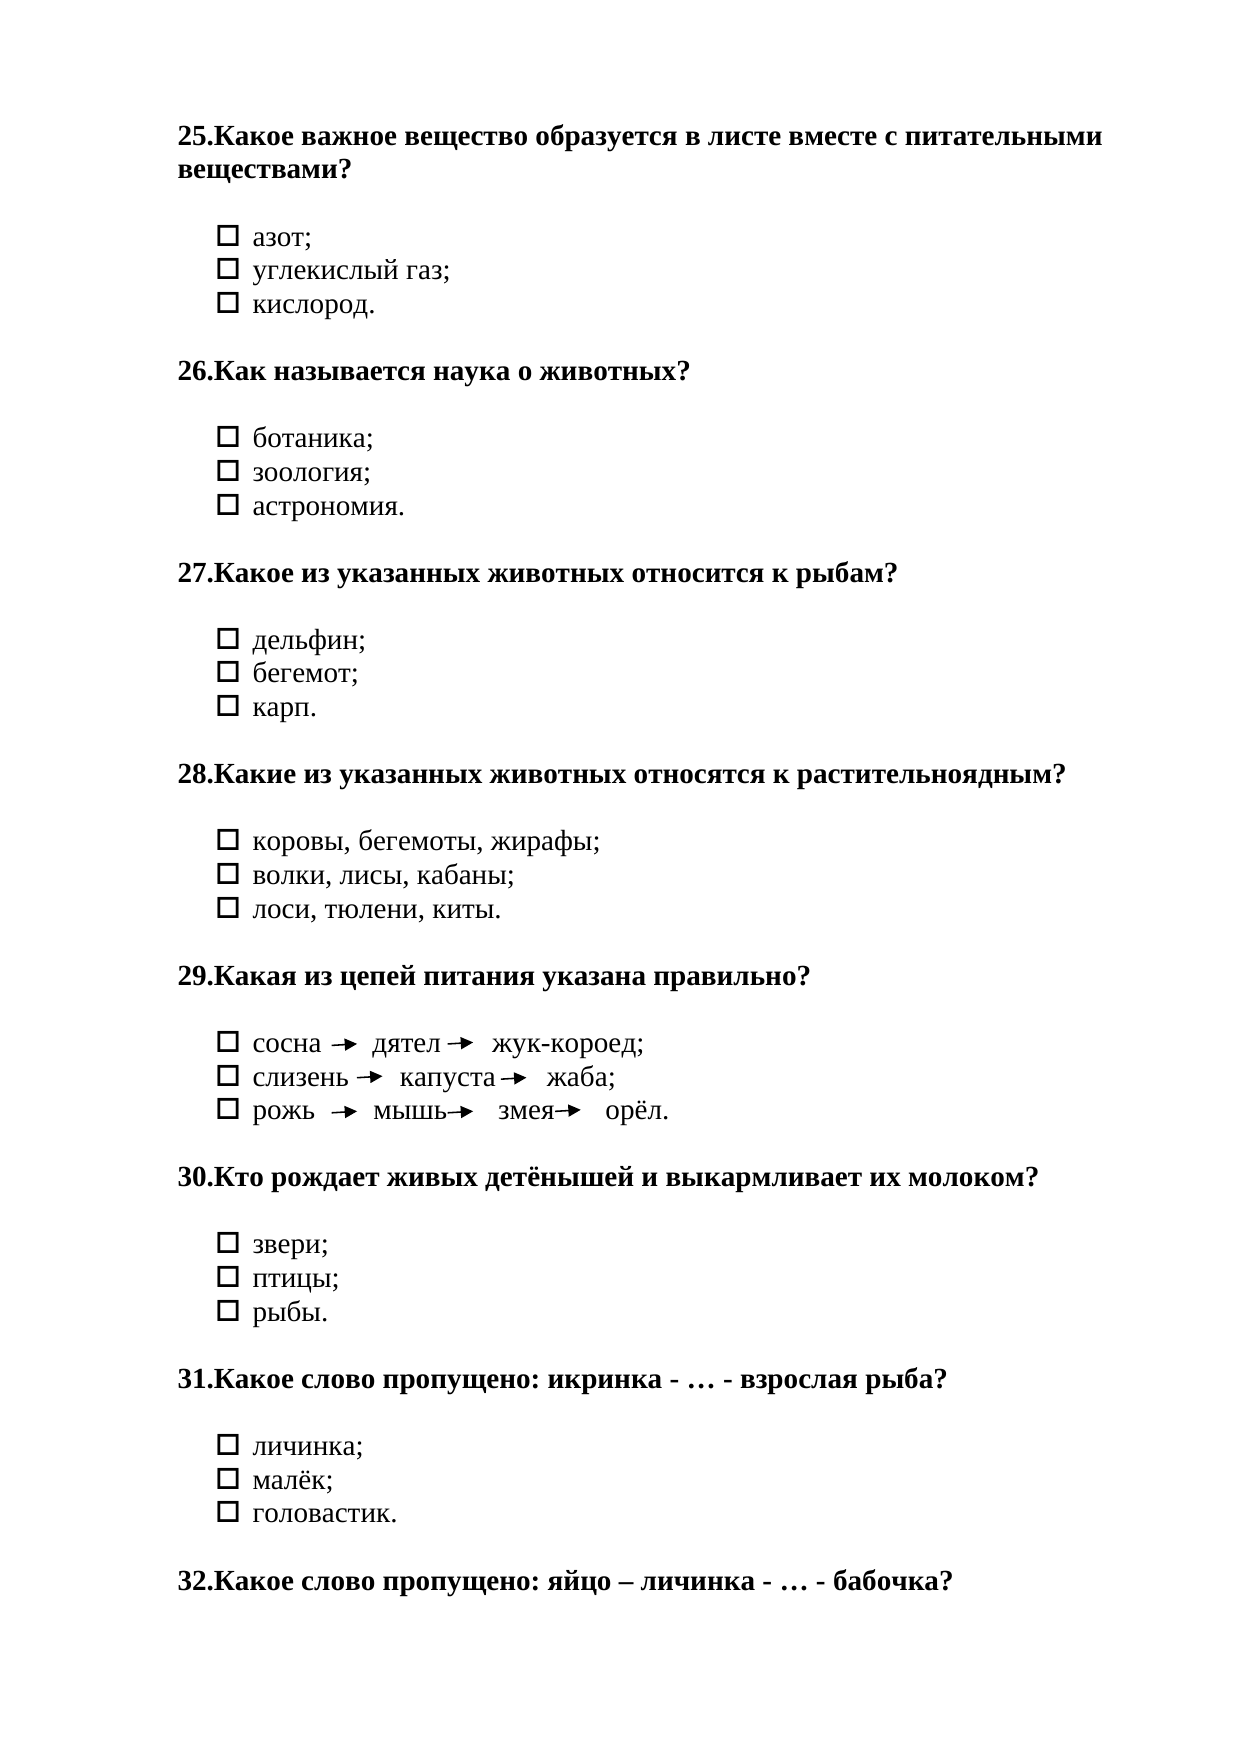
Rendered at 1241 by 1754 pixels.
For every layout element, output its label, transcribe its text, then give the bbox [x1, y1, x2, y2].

text 25.Какое важное вещество образуется в листе вместе с питательными веществами? [177, 118, 1152, 185]
list астрономия. [215, 488, 1152, 521]
text 32.Какое слово пропущено: яйцо – личинка - … - бабочка? [177, 1563, 1152, 1596]
list ботаника; [215, 420, 1152, 454]
text 30.Кто рождает живых детёнышей и выкармливает их молоком? [177, 1159, 1152, 1193]
list углекислый газ; [215, 252, 1152, 286]
list бегемот; [215, 656, 1152, 689]
list зоология; [215, 454, 1152, 488]
list азот; [215, 219, 1152, 252]
text 29.Какая из цепей питания указана правильно? [177, 958, 1152, 991]
list карп. [215, 689, 1152, 723]
list личинка; [215, 1428, 1152, 1462]
list малёк; [215, 1462, 1152, 1495]
list лоси, тюлени, киты. [215, 891, 1152, 924]
text 28.Какие из указанных животных относятся к растительноядным? [177, 756, 1152, 790]
list сосна дятел жук-короед; [215, 1025, 1152, 1059]
list рыбы. [215, 1294, 1152, 1327]
text 27.Какое из указанных животных относится к рыбам? [177, 555, 1152, 588]
list коровы, бегемоты, жирафы; [215, 823, 1152, 857]
list звери; [215, 1227, 1152, 1260]
list волки, лисы, кабаны; [215, 857, 1152, 891]
list кислород. [215, 286, 1152, 320]
list дельфин; [215, 622, 1152, 656]
list слизень капуста жаба; [215, 1059, 1152, 1092]
list рожь мышь змея орёл. [215, 1092, 1152, 1126]
text 26.Как называется наука о животных? [177, 353, 1152, 387]
list птицы; [215, 1260, 1152, 1294]
text 31.Какое слово пропущено: икринка - … - взрослая рыба? [177, 1361, 1152, 1394]
list головастик. [215, 1495, 1152, 1529]
